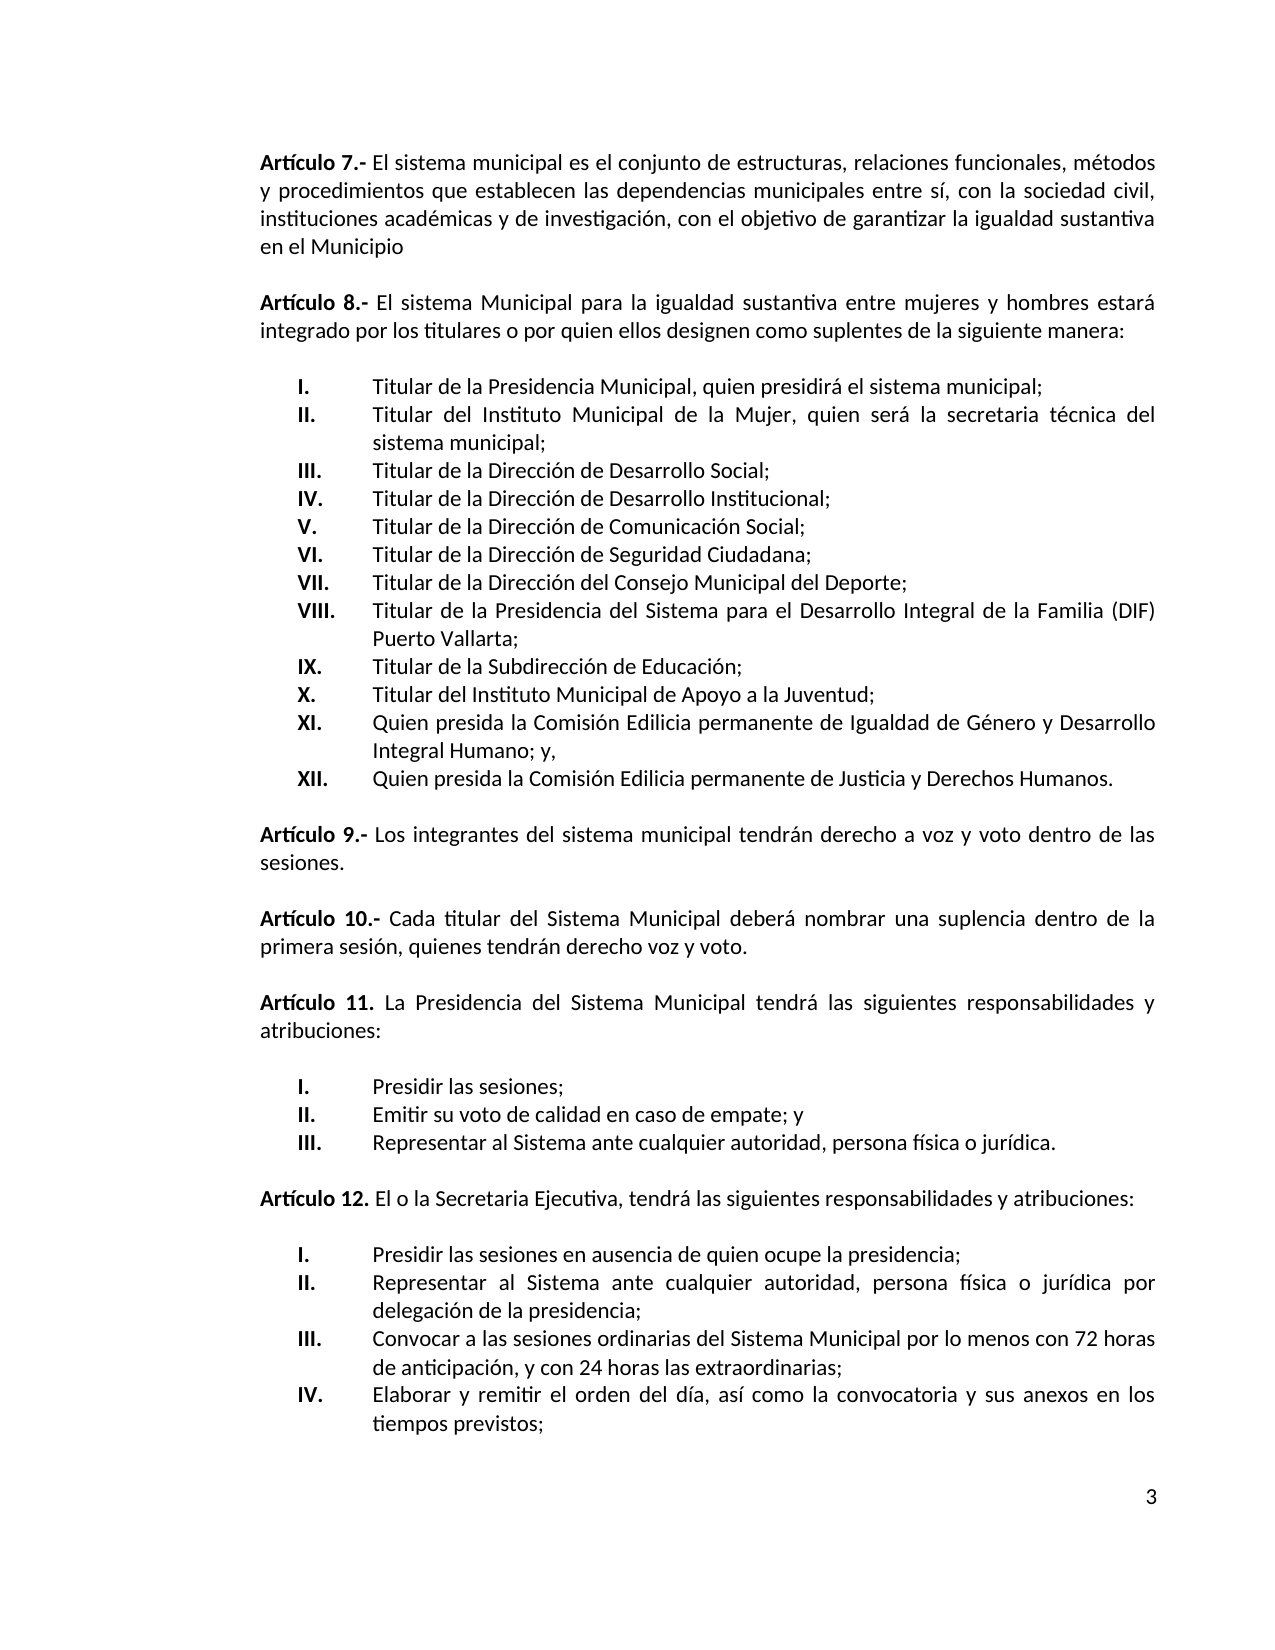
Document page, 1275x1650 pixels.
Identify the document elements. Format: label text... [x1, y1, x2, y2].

list Titular de la Dirección del Consejo Municipal del Deporte; [297, 568, 1157, 596]
text Artículo 10.- Cada titular del Sistema Municipal deberá nombrar una suplencia dentro de la primera sesión, quienes tendrán derecho voz y voto. [260, 904, 1157, 960]
list Quien presida la Comisión Edilicia permanente de Igualdad de Género y Desarrollo Integral Humano; y, [297, 708, 1157, 764]
list Quien presida la Comisión Edilicia permanente de Justicia y Derechos Humanos. [297, 764, 1157, 792]
list Titular de la Presidencia del Sistema para el Desarrollo Integral de la Familia (DIF) Puerto Vallarta; [297, 596, 1157, 652]
text Artículo 7.- El sistema municipal es el conjunto de estructuras, relaciones funcionales, métodos y procedimientos que establecen las dependencias municipales entre sí, con la sociedad civil, instituciones académicas y de investigación, con el objetivo de garantizar la igualdad sustantiva en el Municipio [260, 148, 1157, 260]
text Artículo 9.- Los integrantes del sistema municipal tendrán derecho a voz y voto dentro de las sesiones. [260, 820, 1157, 876]
list Representar al Sistema ante cualquier autoridad, persona física o jurídica. [297, 1128, 1157, 1156]
list Titular de la Dirección de Desarrollo Institucional; [297, 484, 1157, 512]
list Titular del Instituto Municipal de Apoyo a la Juventud; [297, 680, 1157, 708]
list Titular de la Dirección de Seguridad Ciudadana; [297, 540, 1157, 568]
text Artículo 11. La Presidencia del Sistema Municipal tendrá las siguientes responsabilidades y atribuciones: [260, 988, 1157, 1044]
list Titular de la Presidencia Municipal, quien presidirá el sistema municipal; [297, 372, 1157, 400]
list Titular de la Dirección de Comunicación Social; [297, 512, 1157, 540]
list Emitir su voto de calidad en caso de empate; y [297, 1100, 1157, 1128]
text Artículo 8.- El sistema Municipal para la igualdad sustantiva entre mujeres y hombres estará integrado por los titulares o por quien ellos designen como suplentes de la siguiente manera: [260, 288, 1157, 344]
text Artículo 12. El o la Secretaria Ejecutiva, tendrá las siguientes responsabilidades y atribuciones: [260, 1184, 1157, 1212]
list Presidir las sesiones; [297, 1072, 1157, 1100]
list Titular de la Dirección de Desarrollo Social; [297, 456, 1157, 484]
list Convocar a las sesiones ordinarias del Sistema Municipal por lo menos con 72 horas de anticipación, y con 24 horas las extraordinarias; [297, 1324, 1157, 1381]
list Representar al Sistema ante cualquier autoridad, persona física o jurídica por delegación de la presidencia; [297, 1268, 1157, 1324]
list Elaborar y remitir el orden del día, así como la convocatoria y sus anexos en los tiempos previstos; [297, 1381, 1157, 1437]
list Presidir las sesiones en ausencia de quien ocupe la presidencia; [297, 1241, 1157, 1268]
list Titular de la Subdirección de Educación; [297, 652, 1157, 680]
list Titular del Instituto Municipal de la Mujer, quien será la secretaria técnica del sistema municipal; [297, 400, 1157, 456]
